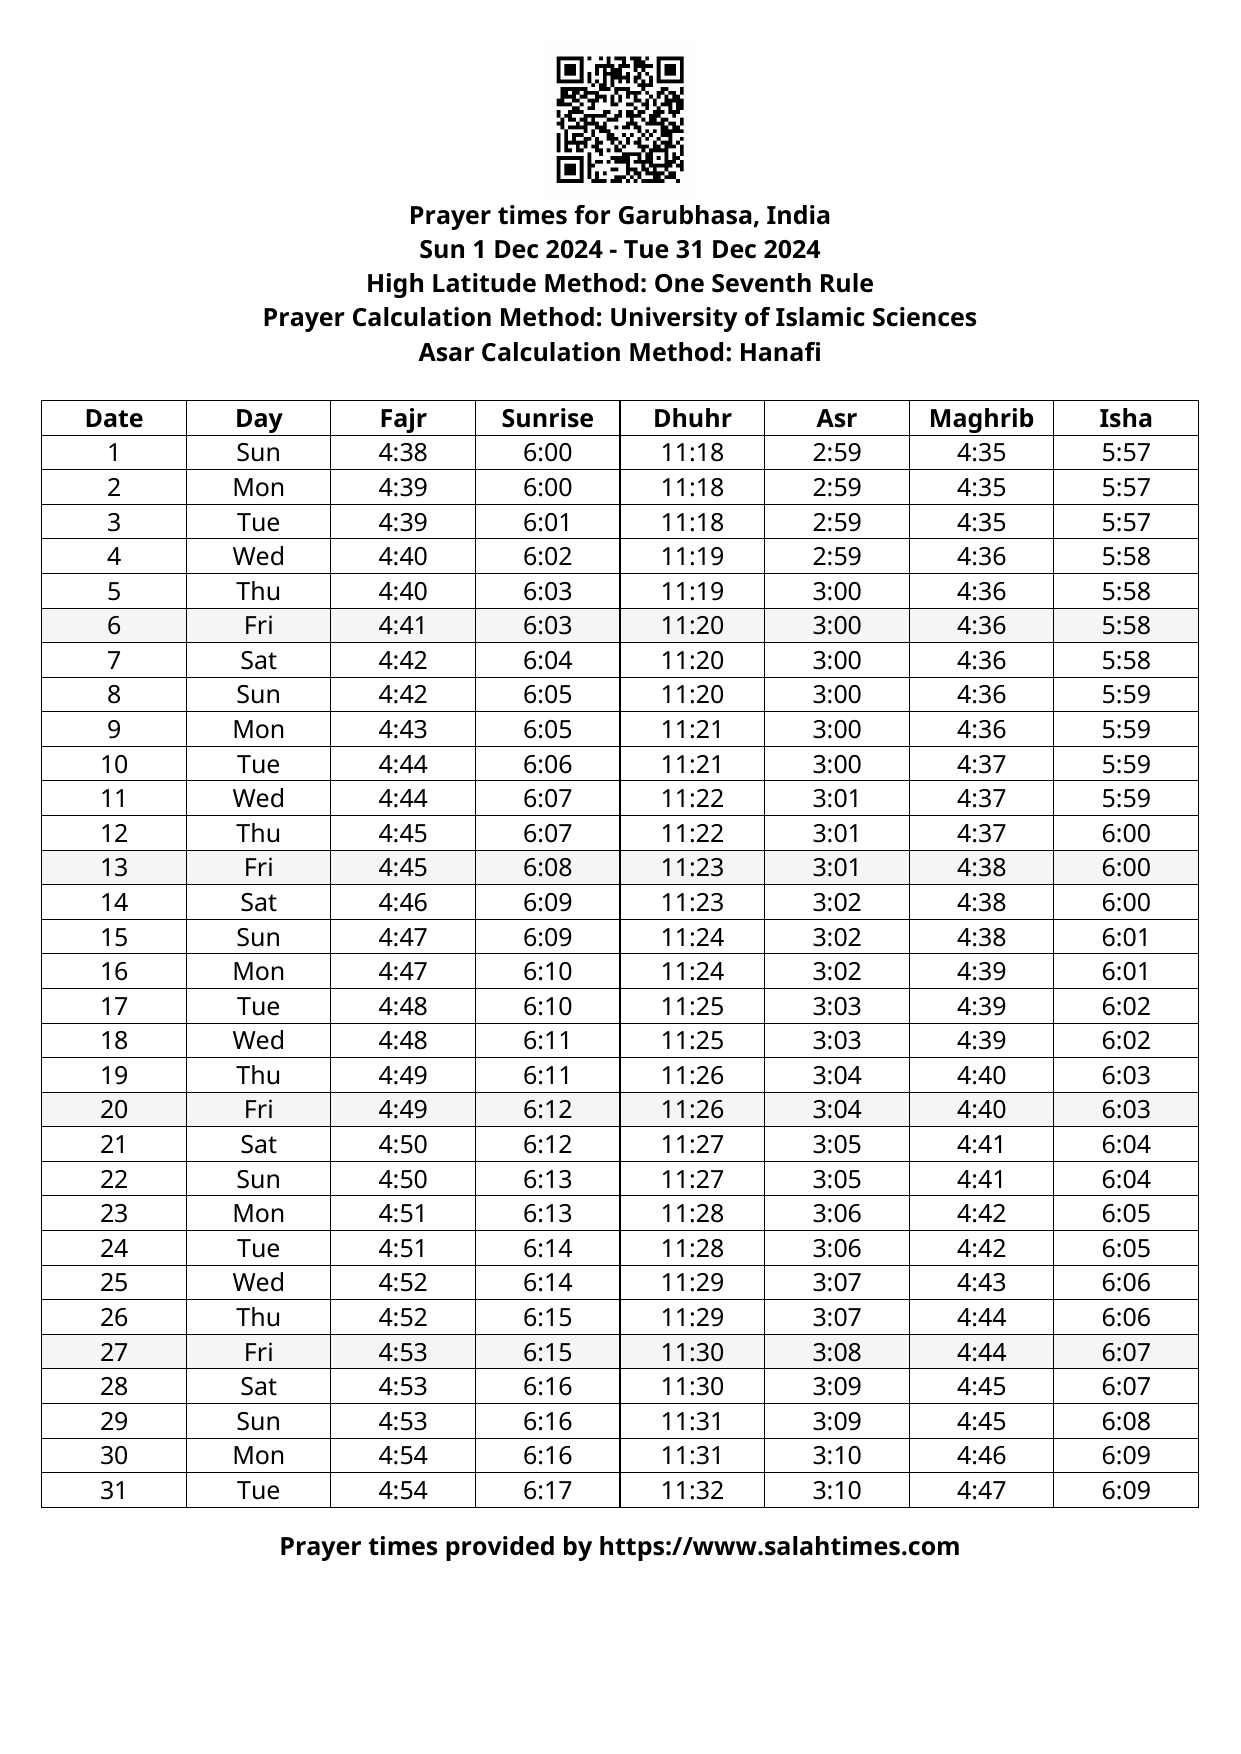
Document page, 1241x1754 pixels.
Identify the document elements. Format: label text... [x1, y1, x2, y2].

table_cell 6:00 [1054, 816, 1198, 849]
table_cell 5 [42, 574, 186, 607]
table_cell 3:03 [765, 989, 909, 1022]
table_cell 3:10 [765, 1473, 909, 1507]
table_cell 6:07 [1054, 1369, 1198, 1403]
table_cell Sun [187, 920, 330, 953]
table_cell 4:49 [331, 1093, 475, 1126]
table_cell 3:00 [765, 747, 909, 780]
table_cell 6:10 [476, 989, 619, 1022]
table_cell 3:05 [765, 1162, 909, 1195]
table_cell 6:05 [1054, 1231, 1198, 1264]
table_cell 3:00 [765, 678, 909, 711]
table_cell Sat [187, 1369, 330, 1403]
table_cell 6:03 [476, 609, 619, 642]
table_cell 4:36 [910, 539, 1053, 573]
table_cell 4:41 [910, 1162, 1053, 1195]
table_header Date [42, 401, 186, 434]
table_cell Sun [187, 678, 330, 711]
table_cell 6:02 [1054, 989, 1198, 1022]
table_cell 11:19 [621, 539, 764, 573]
table_cell 4:44 [331, 747, 475, 780]
table_cell Sat [187, 643, 330, 677]
table_cell 4:35 [910, 470, 1053, 504]
table_cell 28 [42, 1369, 186, 1403]
table_cell Tue [187, 1473, 330, 1507]
table_cell 14 [42, 885, 186, 919]
table_cell 4:47 [331, 920, 475, 953]
table_cell 11:27 [621, 1127, 764, 1161]
table_cell 6:00 [1054, 851, 1198, 884]
table_cell Wed [187, 1024, 330, 1057]
text High Latitude Method: One Seventh Rule [42, 266, 1198, 300]
table_cell 6:04 [476, 643, 619, 677]
table_cell 11:21 [621, 747, 764, 780]
table_cell 2:59 [765, 436, 909, 469]
table_cell 11:31 [621, 1404, 764, 1437]
table_cell 6:16 [476, 1369, 619, 1403]
table_cell 4:46 [910, 1439, 1053, 1472]
table_cell 18 [42, 1024, 186, 1057]
table_cell 3:01 [765, 781, 909, 815]
table_cell 4:36 [910, 574, 1053, 607]
table_cell 4:39 [910, 1024, 1053, 1057]
table_cell 6:04 [1054, 1127, 1198, 1161]
table_cell 5:58 [1054, 643, 1198, 677]
table_cell Fri [187, 609, 330, 642]
table_cell 3:06 [765, 1231, 909, 1264]
table_cell 3:09 [765, 1369, 909, 1403]
table_cell 12 [42, 816, 186, 849]
table_cell Fri [187, 1335, 330, 1368]
table_cell 6:07 [476, 781, 619, 815]
table_cell 5:57 [1054, 505, 1198, 538]
table_cell 6:13 [476, 1196, 619, 1230]
table_cell 6:15 [476, 1300, 619, 1334]
table_cell 6:01 [1054, 920, 1198, 953]
table_cell 6:11 [476, 1058, 619, 1092]
table_cell 4:42 [910, 1231, 1053, 1264]
table_cell 11:22 [621, 781, 764, 815]
table_cell 4:44 [331, 781, 475, 815]
table_cell 6:17 [476, 1473, 619, 1507]
table_cell 4:40 [331, 539, 475, 573]
table_cell 11:28 [621, 1231, 764, 1264]
table_cell 4:42 [910, 1196, 1053, 1230]
table_cell 15 [42, 920, 186, 953]
table_cell 11:20 [621, 678, 764, 711]
table_cell 4:52 [331, 1300, 475, 1334]
table_cell 4:38 [910, 920, 1053, 953]
text Sun 1 Dec 2024 - Tue 31 Dec 2024 [42, 232, 1198, 266]
table_cell 6:00 [476, 470, 619, 504]
table_cell 4:53 [331, 1369, 475, 1403]
table_cell 4:45 [331, 851, 475, 884]
table_cell 3:04 [765, 1058, 909, 1092]
table_cell 6:06 [476, 747, 619, 780]
table_cell 6:09 [476, 920, 619, 953]
table_cell 6:09 [476, 885, 619, 919]
table_cell 5:58 [1054, 609, 1198, 642]
text Prayer times for Garubhasa, India [42, 198, 1198, 232]
table_cell Tue [187, 747, 330, 780]
table_cell 4:50 [331, 1162, 475, 1195]
table_cell Sun [187, 1404, 330, 1437]
table_cell Thu [187, 574, 330, 607]
table_cell 3:10 [765, 1439, 909, 1472]
table_cell 6:03 [476, 574, 619, 607]
table_cell 11:25 [621, 989, 764, 1022]
table_cell 8 [42, 678, 186, 711]
table_cell 4:47 [331, 954, 475, 988]
table_cell 4:36 [910, 643, 1053, 677]
table_header Asr [765, 401, 909, 434]
text Prayer Calculation Method: University of Islamic Sciences [42, 300, 1198, 334]
text Prayer times provided by https://www.salahtimes.com [42, 1528, 1198, 1563]
table_cell 5:58 [1054, 574, 1198, 607]
table_cell 3:03 [765, 1024, 909, 1057]
table_cell 5:59 [1054, 678, 1198, 711]
table_cell 3:02 [765, 920, 909, 953]
table_cell 6:05 [476, 712, 619, 746]
table_header Fajr [331, 401, 475, 434]
table_cell 6:03 [1054, 1058, 1198, 1092]
table_cell Thu [187, 1300, 330, 1334]
table_cell Thu [187, 1058, 330, 1092]
table_cell 5:59 [1054, 712, 1198, 746]
table_cell Mon [187, 954, 330, 988]
table_cell 4:47 [910, 1473, 1053, 1507]
table_cell 4:48 [331, 1024, 475, 1057]
table_cell 11:19 [621, 574, 764, 607]
table_cell 6:00 [476, 436, 619, 469]
table_cell 6:07 [1054, 1335, 1198, 1368]
table_cell 3:00 [765, 574, 909, 607]
table_cell 11:18 [621, 436, 764, 469]
table_cell 6:10 [476, 954, 619, 988]
table_cell 9 [42, 712, 186, 746]
table_cell 6:03 [1054, 1093, 1198, 1126]
table_cell 6:05 [1054, 1196, 1198, 1230]
table_cell 4:35 [910, 436, 1053, 469]
table_cell 2:59 [765, 505, 909, 538]
table_cell 24 [42, 1231, 186, 1264]
table_cell 6:00 [1054, 885, 1198, 919]
table_cell 6:04 [1054, 1162, 1198, 1195]
table_cell 4:53 [331, 1335, 475, 1368]
table_cell 4:40 [331, 574, 475, 607]
table_cell 25 [42, 1266, 186, 1299]
table_cell 11:18 [621, 505, 764, 538]
table_cell 3:02 [765, 954, 909, 988]
table_cell 6:05 [476, 678, 619, 711]
table_cell 22 [42, 1162, 186, 1195]
table_cell 3:00 [765, 712, 909, 746]
table_header Maghrib [910, 401, 1053, 434]
table_cell 26 [42, 1300, 186, 1334]
table_cell 4:39 [331, 470, 475, 504]
text Asar Calculation Method: Hanafi [42, 334, 1198, 368]
table_cell 4:41 [910, 1127, 1053, 1161]
table_cell 6:07 [476, 816, 619, 849]
table_cell 2:59 [765, 470, 909, 504]
table_cell 3:09 [765, 1404, 909, 1437]
table_cell 4:40 [910, 1093, 1053, 1126]
table_cell 4:44 [910, 1300, 1053, 1334]
table_cell 4:39 [910, 989, 1053, 1022]
table_cell 6:01 [1054, 954, 1198, 988]
table_cell Sat [187, 1127, 330, 1161]
table_cell 4:42 [331, 678, 475, 711]
table_cell 6:06 [1054, 1300, 1198, 1334]
table_cell 27 [42, 1335, 186, 1368]
table_cell 4:54 [331, 1439, 475, 1472]
table_cell 11:32 [621, 1473, 764, 1507]
table_cell 7 [42, 643, 186, 677]
table_cell 6 [42, 609, 186, 642]
table_cell Wed [187, 1266, 330, 1299]
table_cell 2:59 [765, 539, 909, 573]
table_cell 4:36 [910, 678, 1053, 711]
table_cell 11:28 [621, 1196, 764, 1230]
table_cell Thu [187, 816, 330, 849]
table_cell 4:40 [910, 1058, 1053, 1092]
table_cell 4:37 [910, 816, 1053, 849]
table_cell 3:01 [765, 816, 909, 849]
table_cell 4:50 [331, 1127, 475, 1161]
table_cell 11:23 [621, 885, 764, 919]
table_cell 4:37 [910, 747, 1053, 780]
table_cell 4:43 [331, 712, 475, 746]
table_cell 11:25 [621, 1024, 764, 1057]
table_cell 19 [42, 1058, 186, 1092]
table_cell 11:20 [621, 609, 764, 642]
table_cell 4:43 [910, 1266, 1053, 1299]
table_cell Sun [187, 1162, 330, 1195]
table_cell 6:08 [1054, 1404, 1198, 1437]
table_cell 4:39 [331, 505, 475, 538]
table_cell 4:35 [910, 505, 1053, 538]
table_cell 3:02 [765, 885, 909, 919]
table_cell 11:26 [621, 1093, 764, 1126]
table_cell 11:24 [621, 920, 764, 953]
table_cell 4:48 [331, 989, 475, 1022]
table_cell 3:07 [765, 1300, 909, 1334]
table_cell Fri [187, 1093, 330, 1126]
table_cell 4:46 [331, 885, 475, 919]
table_cell Tue [187, 505, 330, 538]
table_header Sunrise [476, 401, 619, 434]
table_cell 11 [42, 781, 186, 815]
table_cell 4:53 [331, 1404, 475, 1437]
table_cell 3:01 [765, 851, 909, 884]
table_cell 31 [42, 1473, 186, 1507]
table_cell 4:45 [910, 1369, 1053, 1403]
table_cell 11:24 [621, 954, 764, 988]
table_cell 4:36 [910, 609, 1053, 642]
table_cell 5:57 [1054, 470, 1198, 504]
table_cell 6:16 [476, 1439, 619, 1472]
table_cell 4:38 [910, 851, 1053, 884]
table_cell 11:23 [621, 851, 764, 884]
picture [542, 41, 699, 198]
table_cell 6:15 [476, 1335, 619, 1368]
table_cell Sun [187, 436, 330, 469]
table_cell 4:49 [331, 1058, 475, 1092]
table_cell 11:29 [621, 1266, 764, 1299]
table_cell 30 [42, 1439, 186, 1472]
table_cell 6:06 [1054, 1266, 1198, 1299]
table_cell Tue [187, 989, 330, 1022]
table_cell 1 [42, 436, 186, 469]
table_cell 4:36 [910, 712, 1053, 746]
table_cell 3:00 [765, 609, 909, 642]
table_cell 5:59 [1054, 747, 1198, 780]
table_cell 11:18 [621, 470, 764, 504]
table_cell Wed [187, 539, 330, 573]
table_cell 13 [42, 851, 186, 884]
table_cell 2 [42, 470, 186, 504]
table_cell 11:27 [621, 1162, 764, 1195]
table_cell 6:02 [1054, 1024, 1198, 1057]
table_cell 11:30 [621, 1335, 764, 1368]
table_cell 3:04 [765, 1093, 909, 1126]
table_cell 6:01 [476, 505, 619, 538]
table_cell 3:05 [765, 1127, 909, 1161]
table_cell 4 [42, 539, 186, 573]
table_cell 4:51 [331, 1231, 475, 1264]
table_cell 11:21 [621, 712, 764, 746]
table_cell 4:38 [331, 436, 475, 469]
table_cell Wed [187, 781, 330, 815]
table_cell Mon [187, 1196, 330, 1230]
table_cell 11:26 [621, 1058, 764, 1092]
table_cell Fri [187, 851, 330, 884]
table_cell 21 [42, 1127, 186, 1161]
table_cell 11:30 [621, 1369, 764, 1403]
table_cell 11:20 [621, 643, 764, 677]
table_header Day [187, 401, 330, 434]
table_cell 29 [42, 1404, 186, 1437]
table_cell 6:11 [476, 1024, 619, 1057]
table_cell 6:13 [476, 1162, 619, 1195]
table_cell 5:59 [1054, 781, 1198, 815]
table_cell 6:09 [1054, 1439, 1198, 1472]
table_cell 11:29 [621, 1300, 764, 1334]
table_header Isha [1054, 401, 1198, 434]
table_cell 4:38 [910, 885, 1053, 919]
table_cell Mon [187, 470, 330, 504]
table_cell 4:51 [331, 1196, 475, 1230]
table_cell 4:52 [331, 1266, 475, 1299]
table_cell 4:42 [331, 643, 475, 677]
table_cell 3 [42, 505, 186, 538]
table_header Dhuhr [621, 401, 764, 434]
table_cell 4:44 [910, 1335, 1053, 1368]
table_cell 5:58 [1054, 539, 1198, 573]
table_cell 6:12 [476, 1093, 619, 1126]
table_cell 17 [42, 989, 186, 1022]
table_cell 6:08 [476, 851, 619, 884]
table_cell 16 [42, 954, 186, 988]
table_cell 6:14 [476, 1266, 619, 1299]
table_cell Mon [187, 1439, 330, 1472]
table_cell 4:39 [910, 954, 1053, 988]
table_cell 11:31 [621, 1439, 764, 1472]
table_cell 3:08 [765, 1335, 909, 1368]
table_cell 6:12 [476, 1127, 619, 1161]
table_cell 4:37 [910, 781, 1053, 815]
table_cell 23 [42, 1196, 186, 1230]
table_cell 6:09 [1054, 1473, 1198, 1507]
table_cell 3:06 [765, 1196, 909, 1230]
table_cell Tue [187, 1231, 330, 1264]
table_cell 6:14 [476, 1231, 619, 1264]
table_cell 4:45 [910, 1404, 1053, 1437]
table_cell 11:22 [621, 816, 764, 849]
table_cell 10 [42, 747, 186, 780]
table_cell 5:57 [1054, 436, 1198, 469]
table_cell Sat [187, 885, 330, 919]
table_cell 4:54 [331, 1473, 475, 1507]
table_cell 3:00 [765, 643, 909, 677]
table_cell 4:41 [331, 609, 475, 642]
table_cell 20 [42, 1093, 186, 1126]
table_cell 3:07 [765, 1266, 909, 1299]
table_cell 4:45 [331, 816, 475, 849]
table_cell Mon [187, 712, 330, 746]
table_cell 6:02 [476, 539, 619, 573]
table_cell 6:16 [476, 1404, 619, 1437]
